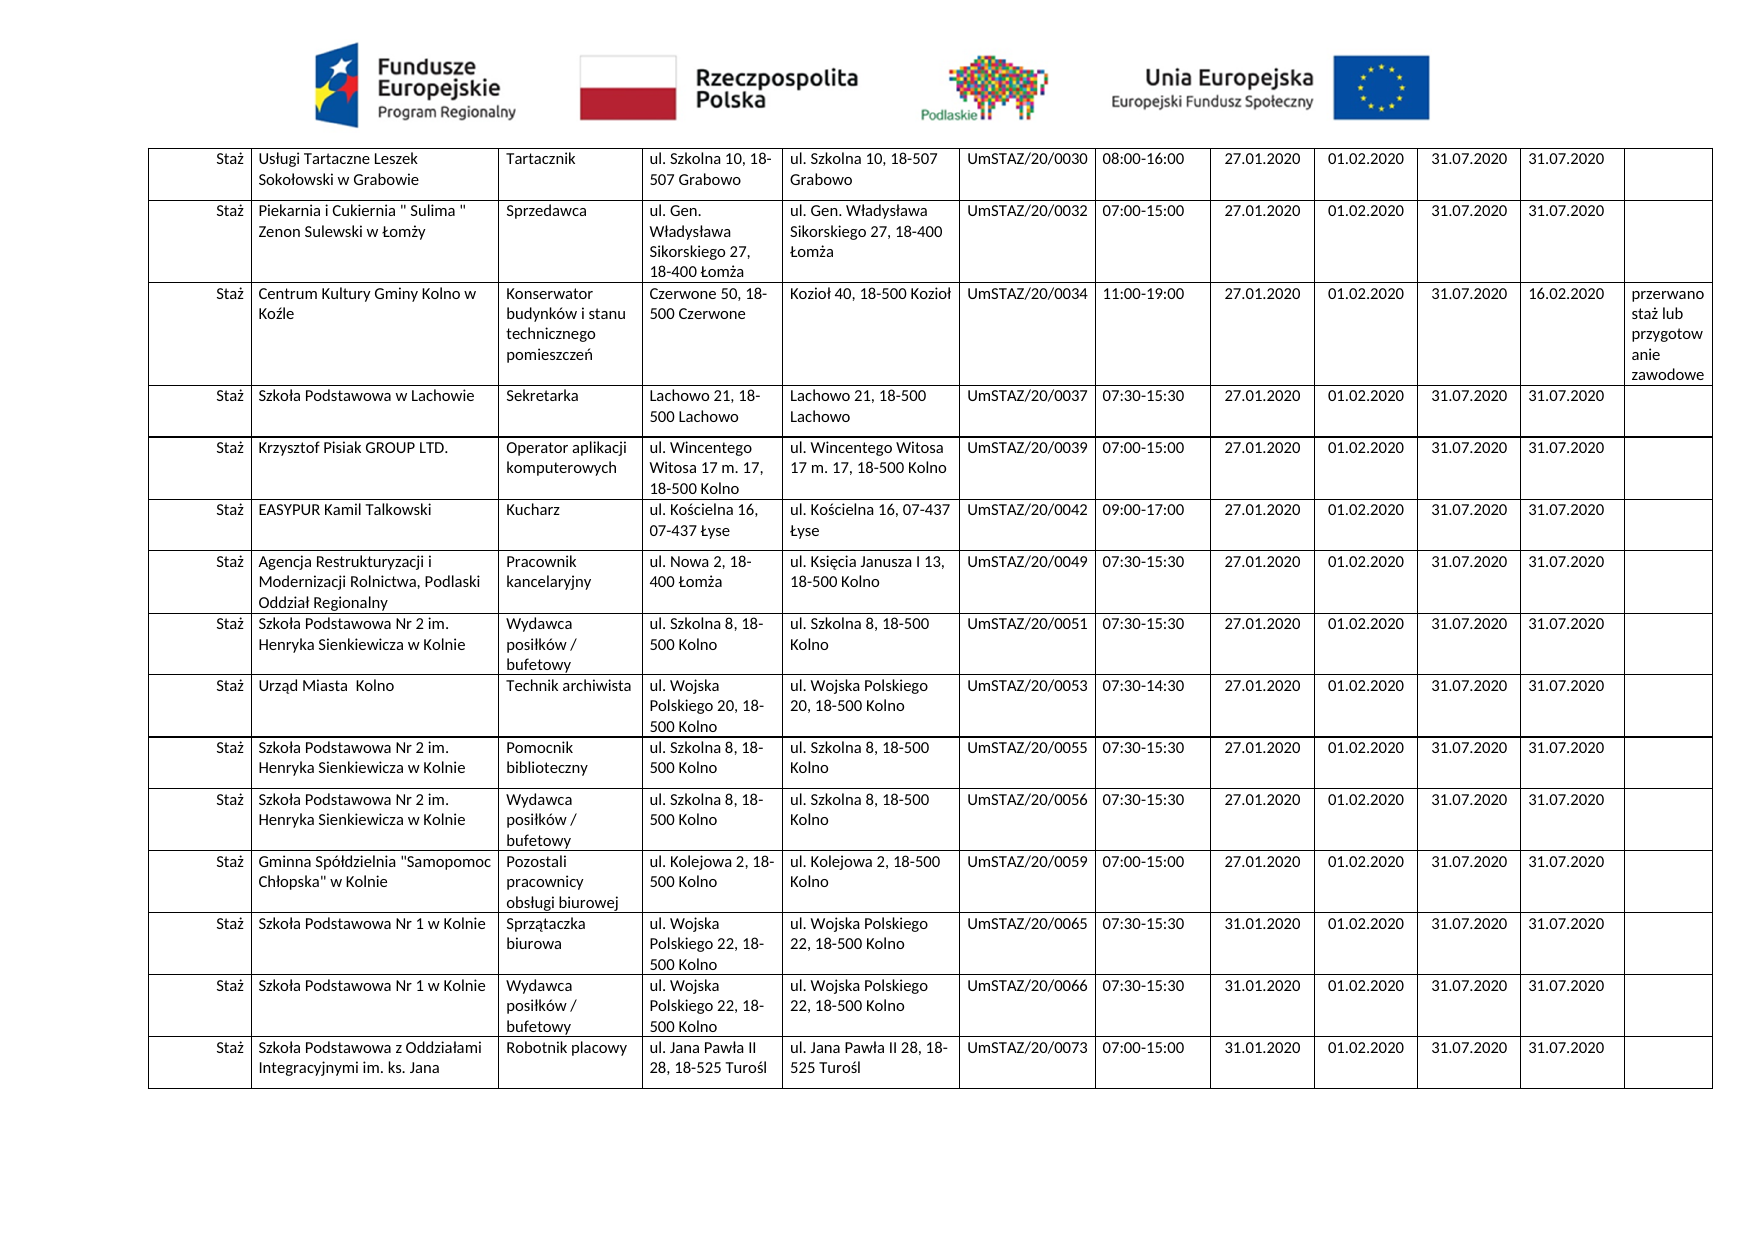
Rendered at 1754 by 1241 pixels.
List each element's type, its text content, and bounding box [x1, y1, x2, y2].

table_cell 07:30-15:30 [1096, 386, 1210, 436]
table_cell 31.07.2020 [1418, 675, 1520, 736]
table_cell ul. Jana Pawła II 28, 18-525 Turośl [643, 1037, 782, 1088]
table_cell ul. Wojska Polskiego 20, 18-500 Kolno [643, 675, 782, 736]
table_cell [1625, 738, 1712, 788]
table_cell [1625, 149, 1712, 199]
table_cell UmSTAZ/20/0039 [960, 438, 1095, 498]
table_cell UmSTAZ/20/0051 [960, 614, 1095, 674]
table_cell 01.02.2020 [1315, 675, 1417, 736]
table_cell 07:00-15:00 [1096, 851, 1210, 912]
table_cell Konserwator budynków i stanu technicznego pomieszczeń [499, 283, 642, 384]
table_cell 07:30-15:30 [1096, 551, 1210, 612]
table_cell ul. Wojska Polskiego 22, 18-500 Kolno [643, 913, 782, 974]
table_cell UmSTAZ/20/0032 [960, 201, 1095, 282]
table_cell ul. Szkolna 10, 18-507 Grabowo [643, 149, 782, 199]
table_cell Gminna Spółdzielnia "Samopomoc Chłopska" w Kolnie [252, 851, 498, 912]
table_cell 31.01.2020 [1211, 1037, 1314, 1088]
table_cell 01.02.2020 [1315, 614, 1417, 674]
table_cell 01.02.2020 [1315, 283, 1417, 384]
table_cell Kucharz [499, 500, 642, 550]
table_cell Centrum Kultury Gminy Kolno w Koźle [252, 283, 498, 384]
table_cell 31.07.2020 [1418, 283, 1520, 384]
table_cell 07:30-15:30 [1096, 975, 1210, 1036]
table_cell UmSTAZ/20/0055 [960, 738, 1095, 788]
table_cell [1625, 614, 1712, 674]
table_cell 31.07.2020 [1418, 438, 1520, 498]
table_cell Pozostali pracownicy obsługi biurowej [499, 851, 642, 912]
table_cell 31.01.2020 [1211, 913, 1314, 974]
table_cell ul. Kolejowa 2, 18-500 Kolno [643, 851, 782, 912]
table_cell Staż [149, 149, 251, 199]
table_cell 31.07.2020 [1521, 551, 1624, 612]
table_cell Robotnik placowy [499, 1037, 642, 1088]
table_cell 31.07.2020 [1521, 675, 1624, 736]
table_cell Szkoła Podstawowa Nr 2 im. Henryka Sienkiewicza w Kolnie [252, 614, 498, 674]
table_cell 08:00-16:00 [1096, 149, 1210, 199]
table_cell Staż [149, 675, 251, 736]
table_cell UmSTAZ/20/0030 [960, 149, 1095, 199]
table_cell 01.02.2020 [1315, 149, 1417, 199]
table_cell 31.07.2020 [1418, 614, 1520, 674]
table_cell [1625, 500, 1712, 550]
table_cell 31.07.2020 [1521, 438, 1624, 498]
table_cell 07:30-15:30 [1096, 913, 1210, 974]
table_cell 31.07.2020 [1521, 386, 1624, 436]
table_cell 27.01.2020 [1211, 500, 1314, 550]
table_cell UmSTAZ/20/0056 [960, 789, 1095, 850]
table_cell Wydawca posiłków / bufetowy [499, 975, 642, 1036]
table_cell [1625, 551, 1712, 612]
table_cell ul. Wojska Polskiego 22, 18-500 Kolno [643, 975, 782, 1036]
table_cell Pracownik kancelaryjny [499, 551, 642, 612]
table_cell 27.01.2020 [1211, 738, 1314, 788]
table_cell [1625, 851, 1712, 912]
table_cell 31.07.2020 [1418, 551, 1520, 612]
table_cell Urząd Miasta Kolno [252, 675, 498, 736]
table_cell 31.01.2020 [1211, 975, 1314, 1036]
table_cell ul. Szkolna 8, 18-500 Kolno [643, 789, 782, 850]
table_cell Czerwone 50, 18-500 Czerwone [643, 283, 782, 384]
table_cell UmSTAZ/20/0059 [960, 851, 1095, 912]
table_cell Piekarnia i Cukiernia " Sulima " Zenon Sulewski w Łomży [252, 201, 498, 282]
table_cell UmSTAZ/20/0034 [960, 283, 1095, 384]
table_cell Tartacznik [499, 149, 642, 199]
table_cell ul. Wincentego Witosa 17 m. 17, 18-500 Kolno [783, 438, 959, 498]
table_cell 31.07.2020 [1521, 614, 1624, 674]
table_cell 31.07.2020 [1418, 149, 1520, 199]
table_cell Szkoła Podstawowa z Oddziałami Integracyjnymi im. ks. Jana Twardowskiego w Turośli [252, 1037, 498, 1088]
table_cell przerwano staż lub przygotowanie zawodowe [1625, 283, 1712, 384]
table_cell [1625, 913, 1712, 974]
table_cell Sprzedawca [499, 201, 642, 282]
table_cell 27.01.2020 [1211, 851, 1314, 912]
table_cell Staż [149, 438, 251, 498]
table_cell 27.01.2020 [1211, 386, 1314, 436]
table_cell Szkoła Podstawowa Nr 1 w Kolnie [252, 913, 498, 974]
table_cell 07:00-15:00 [1096, 1037, 1210, 1088]
table_cell Agencja Restrukturyzacji i Modernizacji Rolnictwa, Podlaski Oddział Regionalny [252, 551, 498, 612]
table_cell Staż [149, 738, 251, 788]
table_cell 31.07.2020 [1418, 500, 1520, 550]
table_cell Staż [149, 975, 251, 1036]
table_cell 31.07.2020 [1418, 201, 1520, 282]
table_cell [1625, 386, 1712, 436]
table_cell 27.01.2020 [1211, 283, 1314, 384]
table_cell 01.02.2020 [1315, 1037, 1417, 1088]
table_cell 31.07.2020 [1418, 1037, 1520, 1088]
table_cell 07:30-14:30 [1096, 675, 1210, 736]
table_cell 01.02.2020 [1315, 438, 1417, 498]
table_cell Wydawca posiłków / bufetowy [499, 614, 642, 674]
table_cell 31.07.2020 [1521, 789, 1624, 850]
table_cell 07:00-15:00 [1096, 201, 1210, 282]
table_cell [1625, 438, 1712, 498]
table_cell ul. Szkolna 8, 18-500 Kolno [783, 738, 959, 788]
table_cell ul. Kościelna 16, 07-437 Łyse [643, 500, 782, 550]
table_cell 27.01.2020 [1211, 149, 1314, 199]
table_cell 07:30-15:30 [1096, 614, 1210, 674]
table_cell Technik archiwista [499, 675, 642, 736]
table_cell Staż [149, 1037, 251, 1088]
table_cell ul. Kościelna 16, 07-437 Łyse [783, 500, 959, 550]
table_cell 31.07.2020 [1418, 913, 1520, 974]
table_cell ul. Wojska Polskiego 22, 18-500 Kolno [783, 913, 959, 974]
table_cell Operator aplikacji komputerowych [499, 438, 642, 498]
table_cell UmSTAZ/20/0073 [960, 1037, 1095, 1088]
table_cell 07:00-15:00 [1096, 438, 1210, 498]
table_cell Wydawca posiłków / bufetowy [499, 789, 642, 850]
table_cell [1625, 1037, 1712, 1088]
table_cell 31.07.2020 [1521, 201, 1624, 282]
table_cell Krzysztof Pisiak GROUP LTD. [252, 438, 498, 498]
table_cell Staż [149, 386, 251, 436]
table_cell 07:30-15:30 [1096, 738, 1210, 788]
table_cell UmSTAZ/20/0037 [960, 386, 1095, 436]
table_cell 01.02.2020 [1315, 975, 1417, 1036]
table_cell 31.07.2020 [1418, 738, 1520, 788]
table_cell ul. Wincentego Witosa 17 m. 17, 18-500 Kolno [643, 438, 782, 498]
table_cell UmSTAZ/20/0042 [960, 500, 1095, 550]
table_cell ul. Wojska Polskiego 20, 18-500 Kolno [783, 675, 959, 736]
table_cell 01.02.2020 [1315, 738, 1417, 788]
table_cell 27.01.2020 [1211, 614, 1314, 674]
table_cell ul. Szkolna 8, 18-500 Kolno [783, 789, 959, 850]
table_cell ul. Szkolna 8, 18-500 Kolno [643, 738, 782, 788]
table_cell Pomocnik biblioteczny [499, 738, 642, 788]
table_cell Szkoła Podstawowa Nr 1 w Kolnie [252, 975, 498, 1036]
table_cell ul. Szkolna 8, 18-500 Kolno [643, 614, 782, 674]
table_cell ul. Szkolna 10, 18-507 Grabowo [783, 149, 959, 199]
table_cell ul. Księcia Janusza I 13, 18-500 Kolno [783, 551, 959, 612]
table_cell Lachowo 21, 18-500 Lachowo [643, 386, 782, 436]
table_cell ul. Szkolna 8, 18-500 Kolno [783, 614, 959, 674]
table_cell UmSTAZ/20/0066 [960, 975, 1095, 1036]
table_cell 07:30-15:30 [1096, 789, 1210, 850]
table_cell 01.02.2020 [1315, 386, 1417, 436]
table_cell 31.07.2020 [1521, 149, 1624, 199]
table_cell Staż [149, 551, 251, 612]
table_cell 31.07.2020 [1418, 386, 1520, 436]
table_cell 27.01.2020 [1211, 201, 1314, 282]
table_cell 27.01.2020 [1211, 675, 1314, 736]
table_cell ul. Nowa 2, 18-400 Łomża [643, 551, 782, 612]
table_cell Usługi Tartaczne Leszek Sokołowski w Grabowie [252, 149, 498, 199]
table_cell ul. Kolejowa 2, 18-500 Kolno [783, 851, 959, 912]
table_cell Sprzątaczka biurowa [499, 913, 642, 974]
table_cell Staż [149, 789, 251, 850]
table_cell 31.07.2020 [1521, 851, 1624, 912]
table_cell 01.02.2020 [1315, 789, 1417, 850]
table_cell [1625, 675, 1712, 736]
table_cell 16.02.2020 [1521, 283, 1624, 384]
table_cell 31.07.2020 [1521, 975, 1624, 1036]
table_cell UmSTAZ/20/0049 [960, 551, 1095, 612]
table_cell Szkoła Podstawowa Nr 2 im. Henryka Sienkiewicza w Kolnie [252, 789, 498, 850]
table_cell Staż [149, 913, 251, 974]
table_cell 31.07.2020 [1521, 500, 1624, 550]
table_cell 31.07.2020 [1521, 913, 1624, 974]
table_cell 31.07.2020 [1521, 1037, 1624, 1088]
table_cell Staż [149, 851, 251, 912]
table_cell 01.02.2020 [1315, 201, 1417, 282]
table_cell [1625, 975, 1712, 1036]
table_cell 11:00-19:00 [1096, 283, 1210, 384]
table_cell 09:00-17:00 [1096, 500, 1210, 550]
table_cell Kozioł 40, 18-500 Kozioł [783, 283, 959, 384]
table_cell [1625, 201, 1712, 282]
table_cell Lachowo 21, 18-500 Lachowo [783, 386, 959, 436]
table_cell Staż [149, 614, 251, 674]
table_cell 27.01.2020 [1211, 551, 1314, 612]
table_cell ul. Wojska Polskiego 22, 18-500 Kolno [783, 975, 959, 1036]
picture [307, 39, 1447, 134]
table_cell 01.02.2020 [1315, 913, 1417, 974]
table_cell 01.02.2020 [1315, 851, 1417, 912]
table_cell 01.02.2020 [1315, 551, 1417, 612]
table_cell Szkoła Podstawowa w Lachowie [252, 386, 498, 436]
table_cell EASYPUR Kamil Talkowski [252, 500, 498, 550]
table_cell ul. Gen. Władysława Sikorskiego 27, 18-400 Łomża [783, 201, 959, 282]
table_cell 31.07.2020 [1418, 975, 1520, 1036]
table_cell 27.01.2020 [1211, 438, 1314, 498]
table_cell Sekretarka [499, 386, 642, 436]
table_cell 31.07.2020 [1521, 738, 1624, 788]
table_cell 27.01.2020 [1211, 789, 1314, 850]
table_cell Staż [149, 201, 251, 282]
table_cell 01.02.2020 [1315, 500, 1417, 550]
table_cell ul. Jana Pawła II 28, 18-525 Turośl [783, 1037, 959, 1088]
table_cell Staż [149, 500, 251, 550]
table_cell 31.07.2020 [1418, 851, 1520, 912]
table_cell Staż [149, 283, 251, 384]
table_cell UmSTAZ/20/0065 [960, 913, 1095, 974]
table_cell UmSTAZ/20/0053 [960, 675, 1095, 736]
table_cell Szkoła Podstawowa Nr 2 im. Henryka Sienkiewicza w Kolnie [252, 738, 498, 788]
table_cell ul. Gen. Władysława Sikorskiego 27, 18-400 Łomża [643, 201, 782, 282]
table_cell [1625, 789, 1712, 850]
table_cell 31.07.2020 [1418, 789, 1520, 850]
